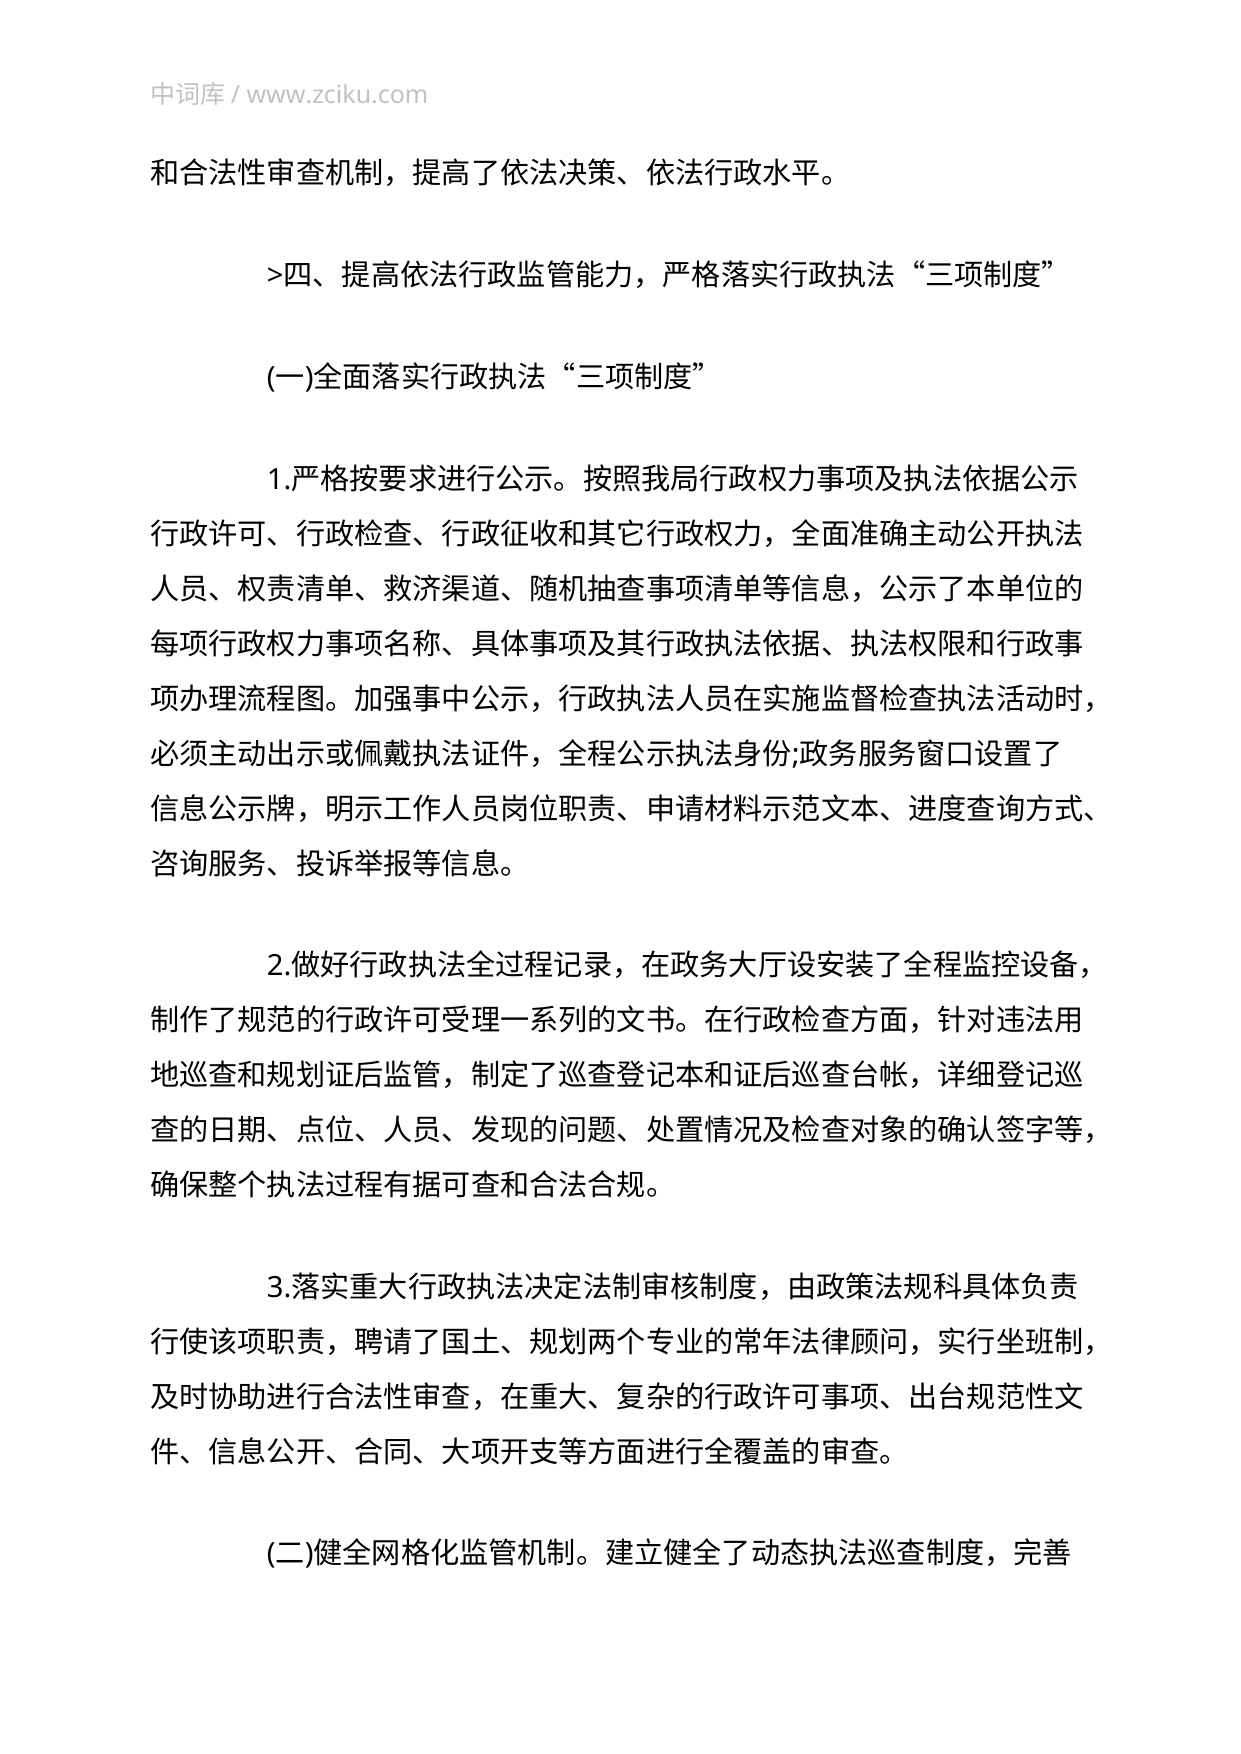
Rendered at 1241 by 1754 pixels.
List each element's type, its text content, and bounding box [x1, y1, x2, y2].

text 2.做好行政执法全过程记录，在政务大厅设安装了全程监控设备，制作了规范的行政许可受理一系列的文书。在行政检查方面，针对违法用地巡查和规划证后监管，制定了巡查登记本和证后巡查台帐，详细登记巡查的日期、点位、人员、发现的问题、处置情况及检查对象的确认签字等，确保整个执法过程有据可查和合法合规。 [150, 942, 1090, 1204]
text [150, 1530, 1090, 1572]
text 3.落实重大行政执法决定法制审核制度，由政策法规科具体负责行使该项职责，聘请了国土、规划两个专业的常年法律顾问，实行坐班制，及时协助进行合法性审查，在重大、复杂的行政许可事项、出台规范性文件、信息公开、合同、大项开支等方面进行全覆盖的审查。 [150, 1263, 1090, 1471]
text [150, 150, 1090, 192]
text 1.严格按要求进行公示。按照我局行政权力事项及执法依据公示行政许可、行政检查、行政征收和其它行政权力，全面准确主动公开执法人员、权责清单、救济渠道、随机抽查事项清单等信息，公示了本单位的每项行政权力事项名称、具体事项及其行政执法依据、执法权限和行政事项办理流程图。加强事中公示，行政执法人员在实施监督检查执法活动时，必须主动出示或佩戴执法证件，全程公示执法身份;政务服务窗口设置了信息公示牌，明示工作人员岗位职责、申请材料示范文本、进度查询方式、咨询服务、投诉举报等信息。 [150, 456, 1090, 882]
text >四、提高依法行政监管能力，严格落实行政执法“三项制度” [150, 252, 1090, 294]
text (一)全面落实行政执法“三项制度” [150, 354, 1090, 396]
